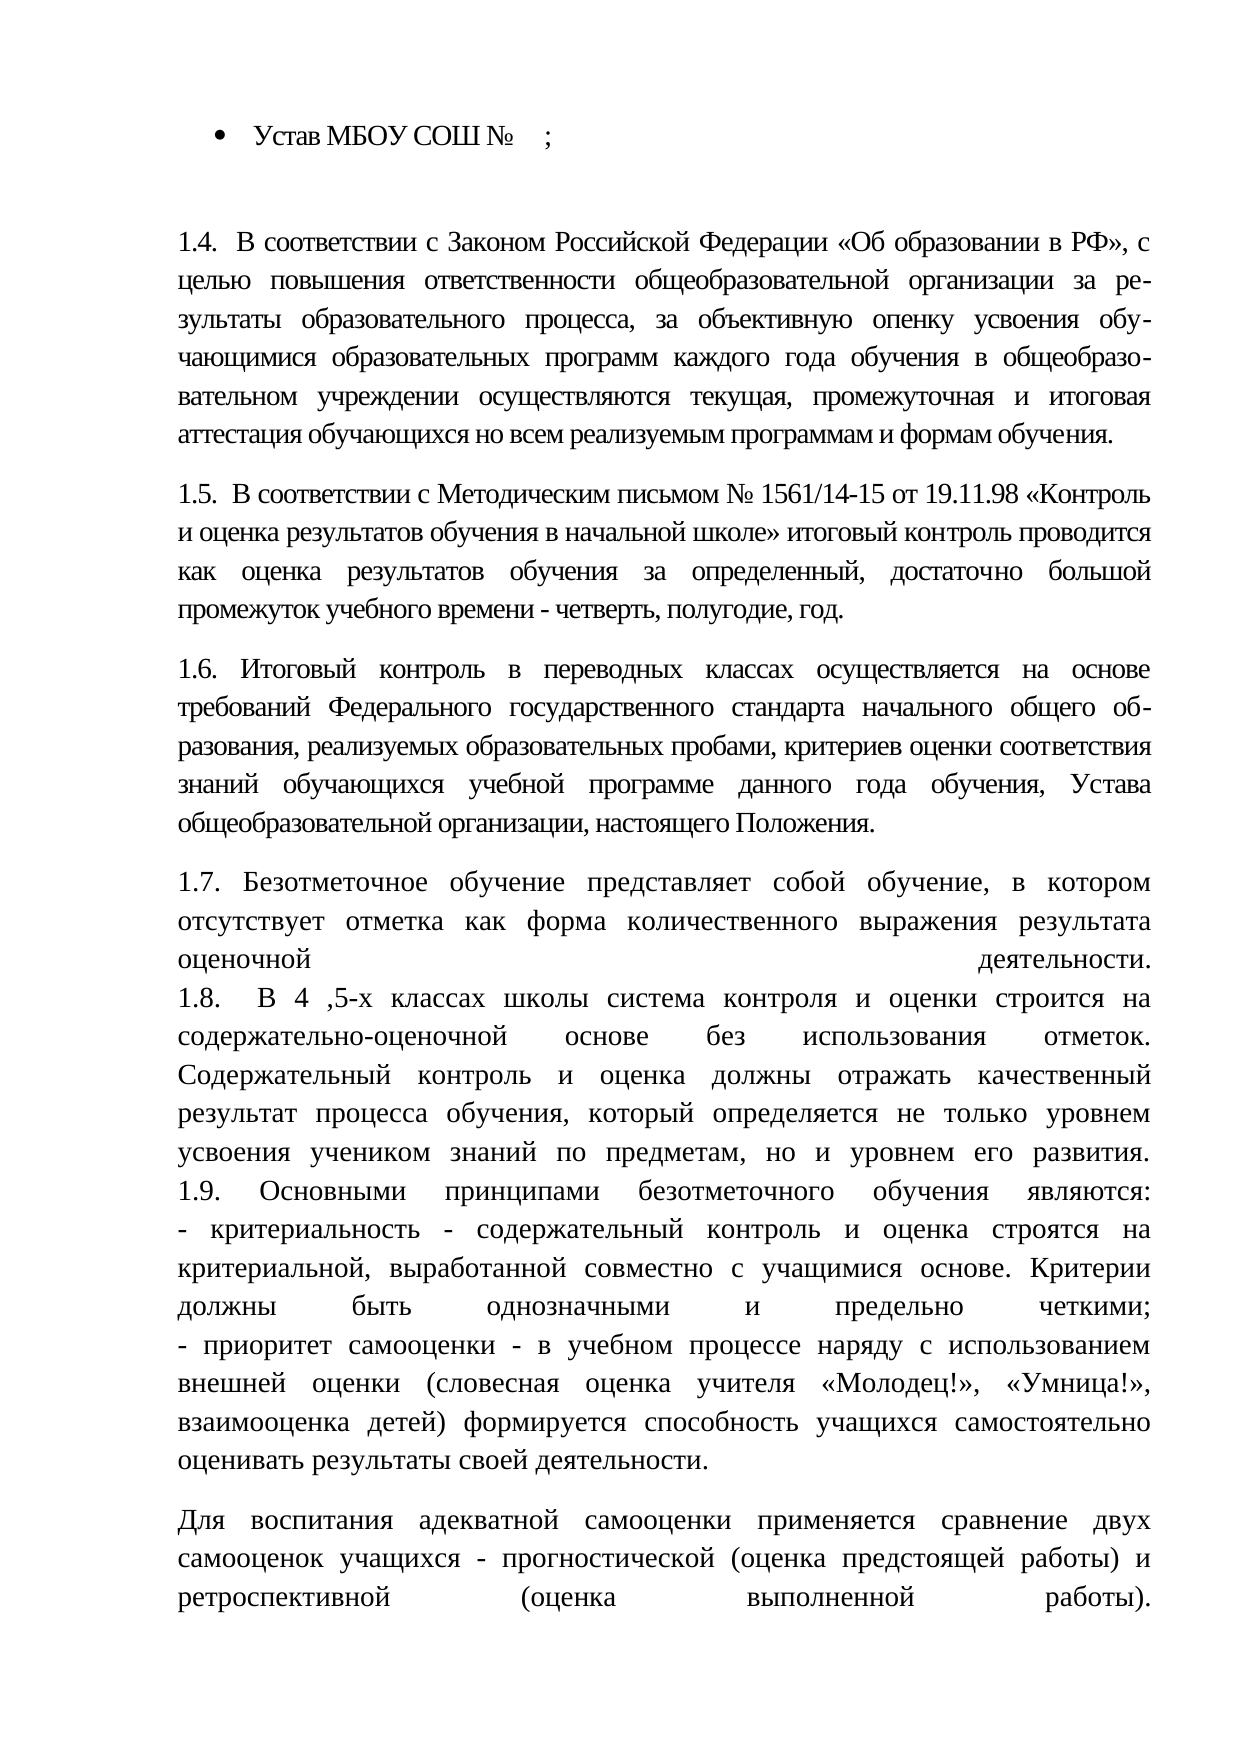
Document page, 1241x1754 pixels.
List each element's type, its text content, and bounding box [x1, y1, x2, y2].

text 1.4. В соответствии с Законом Российской Федерации «Об образовании в РФ», с целью повышения ответственности общеобразовательной организации за результаты образовательного процесса, за объективную опенку усвоения обучающимися образовательных программ каждого года обучения в общеобразовательном учреждении осуществляются текущая, промежуточная и итоговая аттестация обучающихся но всем реализуемым программам и формам обучения. [177, 224, 1152, 450]
list Устав МБОУ СОШ № ; [215, 118, 1152, 152]
text 1.6. Итоговый контроль в переводных классах осуществляется на основе требований Федерального государственного стандарта начального общего образования, реализуемых образовательных пробами, критериев оценки соответствия знаний обучающихся учебной программе данного года обучения, Устава общеобразовательной организации, настоящего Положения. [177, 651, 1152, 838]
text 1.5. В соответствии с Методическим письмом № 1561/14-15 от 19.11.98 «Контроль и оценка результатов обучения в начальной школе» итоговый контроль проводится как оценка результатов обучения за определенный, достаточно большой промежуток учебного времени - четверть, полугодие, год. [177, 476, 1152, 625]
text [177, 1502, 1152, 1612]
text 1.7. Безотметочное обучение представляет собой обучение, в котором отсутствует отметка как форма количественного выражения результата оценочной деятельности. 1.8. В 4 ,5-х классах школы система контроля и оценки строится на содержательно-оценочной основе без использования отметок. Содержательный контроль и оценка должны отражать качественный результат процесса обучения, который определяется не только уровнем усвоения учеником знаний по предметам, но и уровнем его развития. 1.9. Основными принципами безотметочного обучения являются: - критериальность - содержательный контроль и оценка строятся на критериальной, выработанной совместно с учащимися основе. Критерии должны быть однозначными и предельно четкими; - приоритет самооценки - в учебном процессе наряду с использованием внешней оценки (словесная оценка учителя «Молодец!», «Умница!», взаимооценка детей) формируется способность учащихся самостоятельно оценивать результаты своей деятельности. [177, 864, 1152, 1476]
